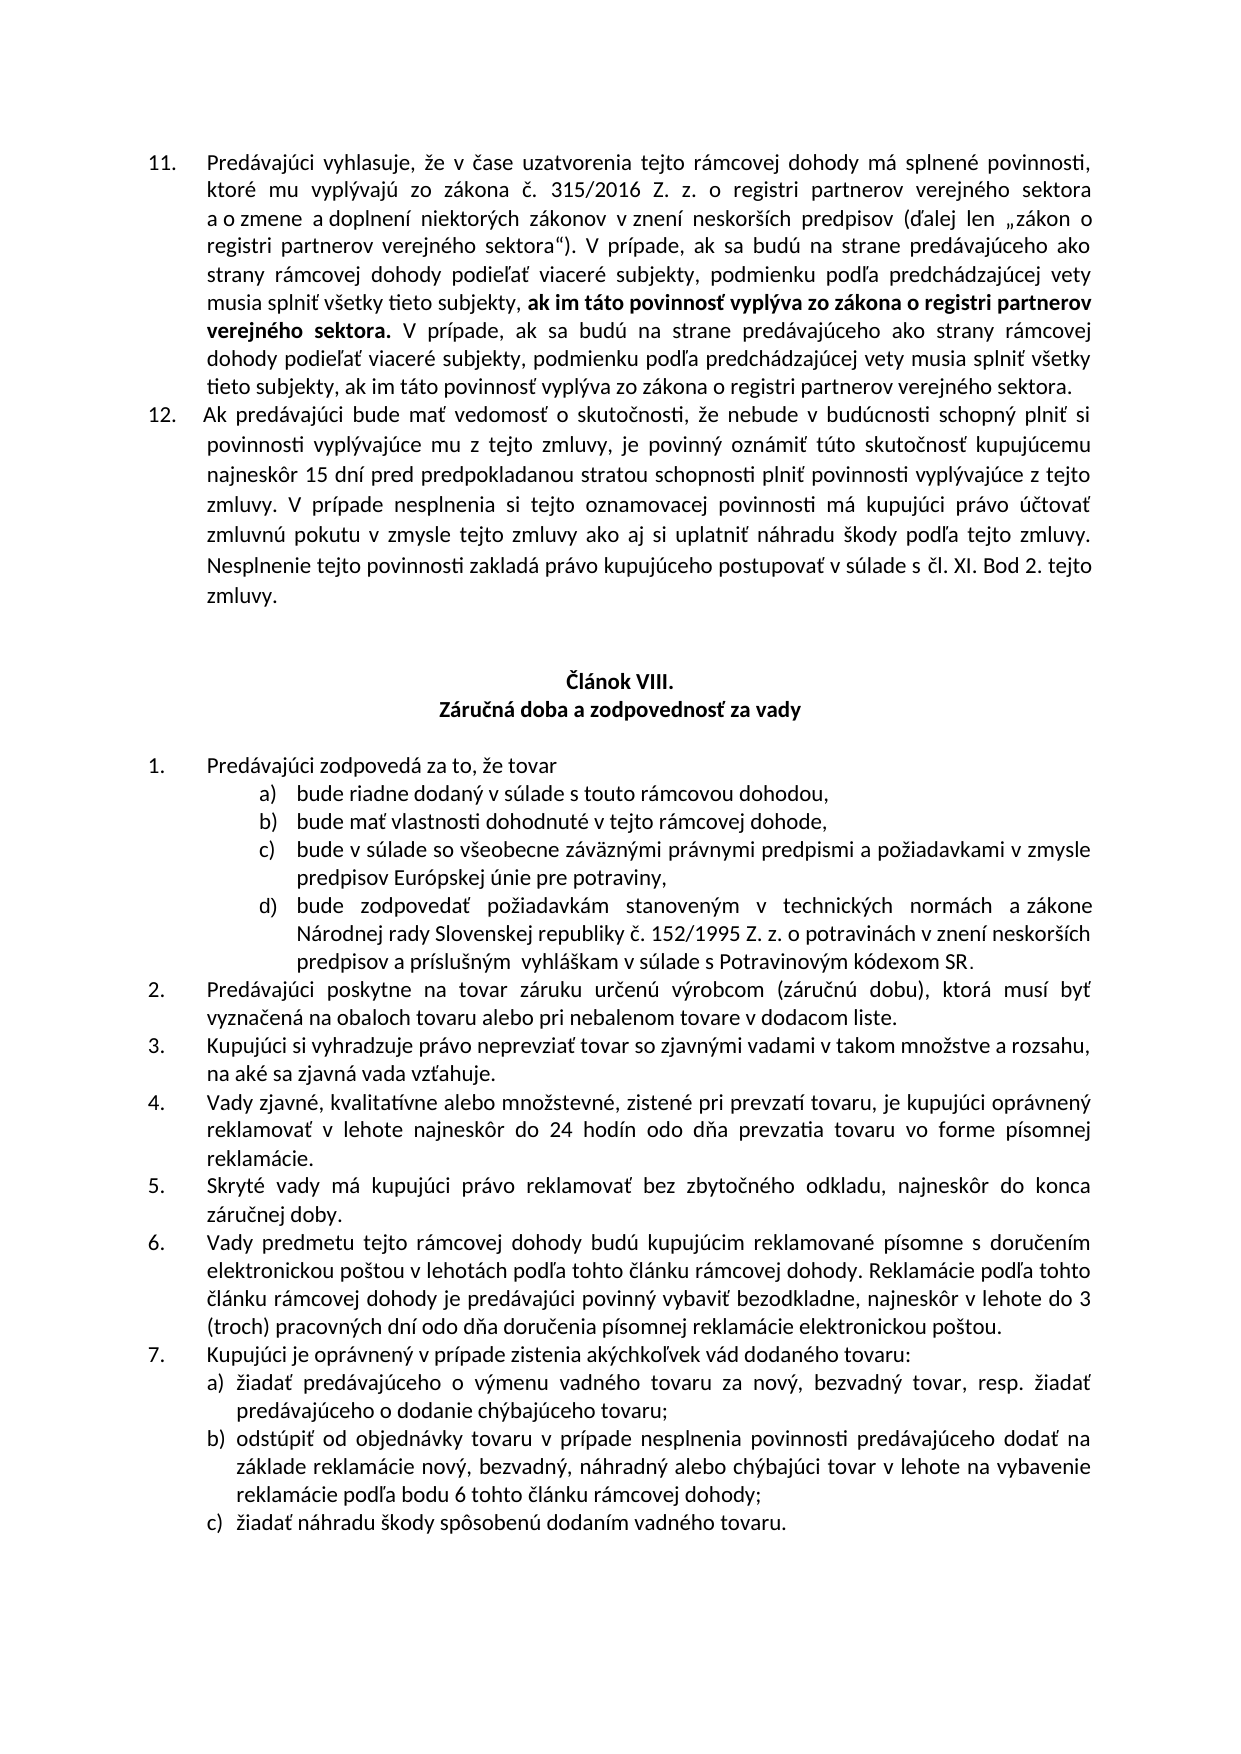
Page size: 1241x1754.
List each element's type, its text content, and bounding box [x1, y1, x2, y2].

text b) odstúpiť od objednávky tovaru v prípade nesplnenia povinnosti predávajúceho dodať na základe reklamácie nový, bezvadný, náhradný alebo chýbajúci tovar v lehote na vybavenie reklamácie podľa bodu 6 tohto článku rámcovej dohody; [207, 1424, 1093, 1508]
text 12. Ak predávajúci bude mať vedomosť o skutočnosti, že nebude v budúcnosti schopný plniť si povinnosti vyplývajúce mu z tejto zmluvy, je povinný oznámiť túto skutočnosť kupujúcemu najneskôr 15 dní pred predpokladanou stratou schopnosti plniť povinnosti vyplývajúce z tejto zmluvy. V prípade nesplnenia si tejto oznamovacej povinnosti má kupujúci právo účtovať zmluvnú pokutu v zmysle tejto zmluvy ako aj si uplatniť náhradu škody podľa tejto zmluvy. Nesplnenie tejto povinnosti zakladá právo kupujúceho postupovať v súlade s čl. XI. Bod 2. tejto zmluvy. [148, 400, 1093, 609]
list bude riadne dodaný v súlade s touto rámcovou dohodou, [259, 779, 1093, 807]
text a) žiadať predávajúceho o výmenu vadného tovaru za nový, bezvadný tovar, resp. žiadať predávajúceho o dodanie chýbajúceho tovaru; [207, 1368, 1093, 1424]
text 4. Vady zjavné, kvalitatívne alebo množstevné, zistené pri prevzatí tovaru, je kupujúci oprávnený reklamovať v lehote najneskôr do 24 hodín odo dňa prevzatia tovaru vo forme písomnej reklamácie. [148, 1088, 1093, 1172]
text 2. Predávajúci poskytne na tovar záruku určenú výrobcom (záručnú dobu), ktorá musí byť vyznačená na obaloch tovaru alebo pri nebalenom tovare v dodacom liste. [148, 976, 1093, 1032]
text 1. Predávajúci zodpovedá za to, že tovar [148, 751, 1093, 779]
list bude v súlade so všeobecne záväznými právnymi predpismi a požiadavkami v zmysle predpisov Európskej únie pre potraviny, [259, 835, 1093, 891]
text 3. Kupujúci si vyhradzuje právo neprevziať tovar so zjavnými vadami v takom množstve a rozsahu, na aké sa zjavná vada vzťahuje. [148, 1032, 1093, 1088]
text 5. Skryté vady má kupujúci právo reklamovať bez zbytočného odkladu, najneskôr do konca záručnej doby. [148, 1172, 1093, 1228]
list bude zodpovedať požiadavkám stanoveným v technických normách a zákone Národnej rady Slovenskej republiky č. 152/1995 Z. z. o potravinách v znení neskorších predpisov a príslušným vyhláškam v súlade s Potravinovým kódexom SR. [259, 891, 1093, 976]
list bude mať vlastnosti dohodnuté v tejto rámcovej dohode, [259, 807, 1093, 835]
text Článok VIII. [148, 667, 1093, 695]
text 11. Predávajúci vyhlasuje, že v čase uzatvorenia tejto rámcovej dohody má splnené povinnosti, ktoré mu vyplývajú zo zákona č. 315/2016 Z. z. o registri partnerov verejného sektora a o zmene a doplnení niektorých zákonov v znení neskorších predpisov (ďalej len „zákon o registri partnerov verejného sektora“). V prípade, ak sa budú na strane predávajúceho ako strany rámcovej dohody podieľať viaceré subjekty, podmienku podľa predchádzajúcej vety musia splniť všetky tieto subjekty, ak im táto povinnosť vyplýva zo zákona o registri partnerov verejného sektora. V prípade, ak sa budú na strane predávajúceho ako strany rámcovej dohody podieľať viaceré subjekty, podmienku podľa predchádzajúcej vety musia splniť všetky tieto subjekty, ak im táto povinnosť vyplýva zo zákona o registri partnerov verejného sektora. [148, 148, 1093, 400]
text Záručná doba a zodpovednosť za vady [148, 695, 1093, 723]
text c) žiadať náhradu škody spôsobenú dodaním vadného tovaru. [207, 1508, 1093, 1536]
text 6. Vady predmetu tejto rámcovej dohody budú kupujúcim reklamované písomne s doručením elektronickou poštou v lehotách podľa tohto článku rámcovej dohody. Reklamácie podľa tohto článku rámcovej dohody je predávajúci povinný vybaviť bezodkladne, najneskôr v lehote do 3 (troch) pracovných dní odo dňa doručenia písomnej reklamácie elektronickou poštou. [148, 1228, 1093, 1340]
text 7. Kupujúci je oprávnený v prípade zistenia akýchkoľvek vád dodaného tovaru: [148, 1340, 1093, 1368]
